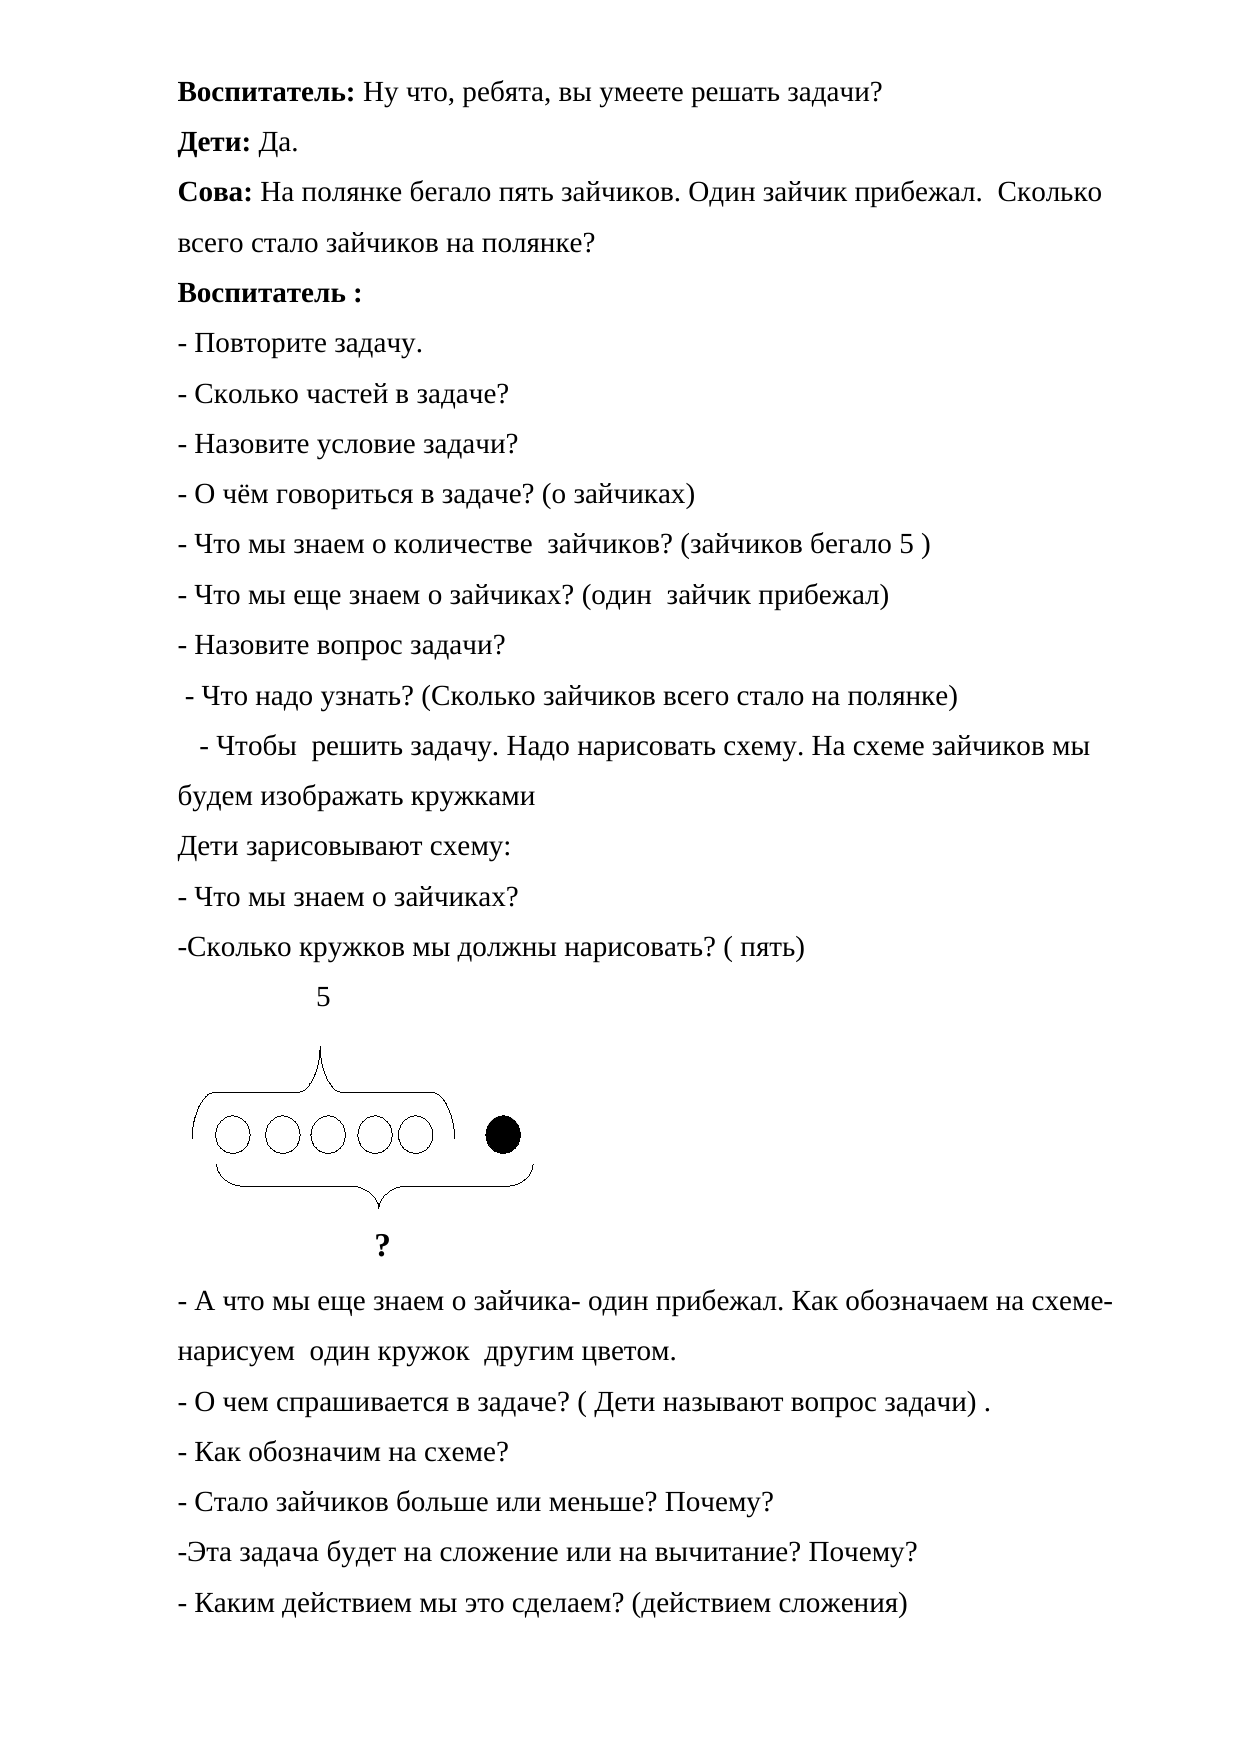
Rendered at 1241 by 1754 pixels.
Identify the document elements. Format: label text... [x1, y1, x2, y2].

text - Стало зайчиков больше или меньше? Почему? [177, 1484, 1152, 1518]
text - Что мы еще знаем о зайчиках? (один зайчик прибежал) [177, 577, 1152, 611]
text - Назовите вопрос задачи? [177, 627, 1152, 661]
text - О чем спрашивается в задаче? ( Дети называют вопрос задачи) . [177, 1384, 1152, 1417]
text - Что мы знаем о зайчиках? [177, 879, 1152, 912]
text Сова: На полянке бегало пять зайчиков. Один зайчик прибежал. Сколько всего стало зайчиков на полянке? [177, 174, 1152, 258]
text - А что мы еще знаем о зайчика- один прибежал. Как обозначаем на схеме- нарисуем один кружок другим цветом. [177, 1283, 1152, 1367]
text - Назовите условие задачи? [177, 426, 1152, 459]
text Дети зарисовывают схему: [177, 828, 1152, 862]
text Воспитатель : [177, 275, 1152, 309]
text - Каким действием мы это сделаем? (действием сложения) [177, 1585, 1152, 1618]
text -Сколько кружков мы должны нарисовать? ( пять) [177, 929, 1152, 963]
text ? [177, 1226, 1152, 1264]
text - Повторите задачу. [177, 325, 1152, 359]
text - Чтобы решить задачу. Надо нарисовать схему. На схеме зайчиков мы будем изображать кружками [177, 728, 1152, 812]
text - Что надо узнать? (Сколько зайчиков всего стало на полянке) [177, 678, 1152, 711]
text 5 [177, 979, 1152, 1013]
text - О чём говориться в задаче? (о зайчиках) [177, 476, 1152, 510]
text Воспитатель: Ну что, ребята, вы умеете решать задачи? [177, 74, 1152, 107]
text - Как обозначим на схеме? [177, 1434, 1152, 1467]
text - Что мы знаем о количестве зайчиков? (зайчиков бегало 5 ) [177, 527, 1152, 560]
text - Сколько частей в задаче? [177, 376, 1152, 409]
text Дети: Да. [177, 124, 1152, 158]
text -Эта задача будет на сложение или на вычитание? Почему? [177, 1534, 1152, 1568]
